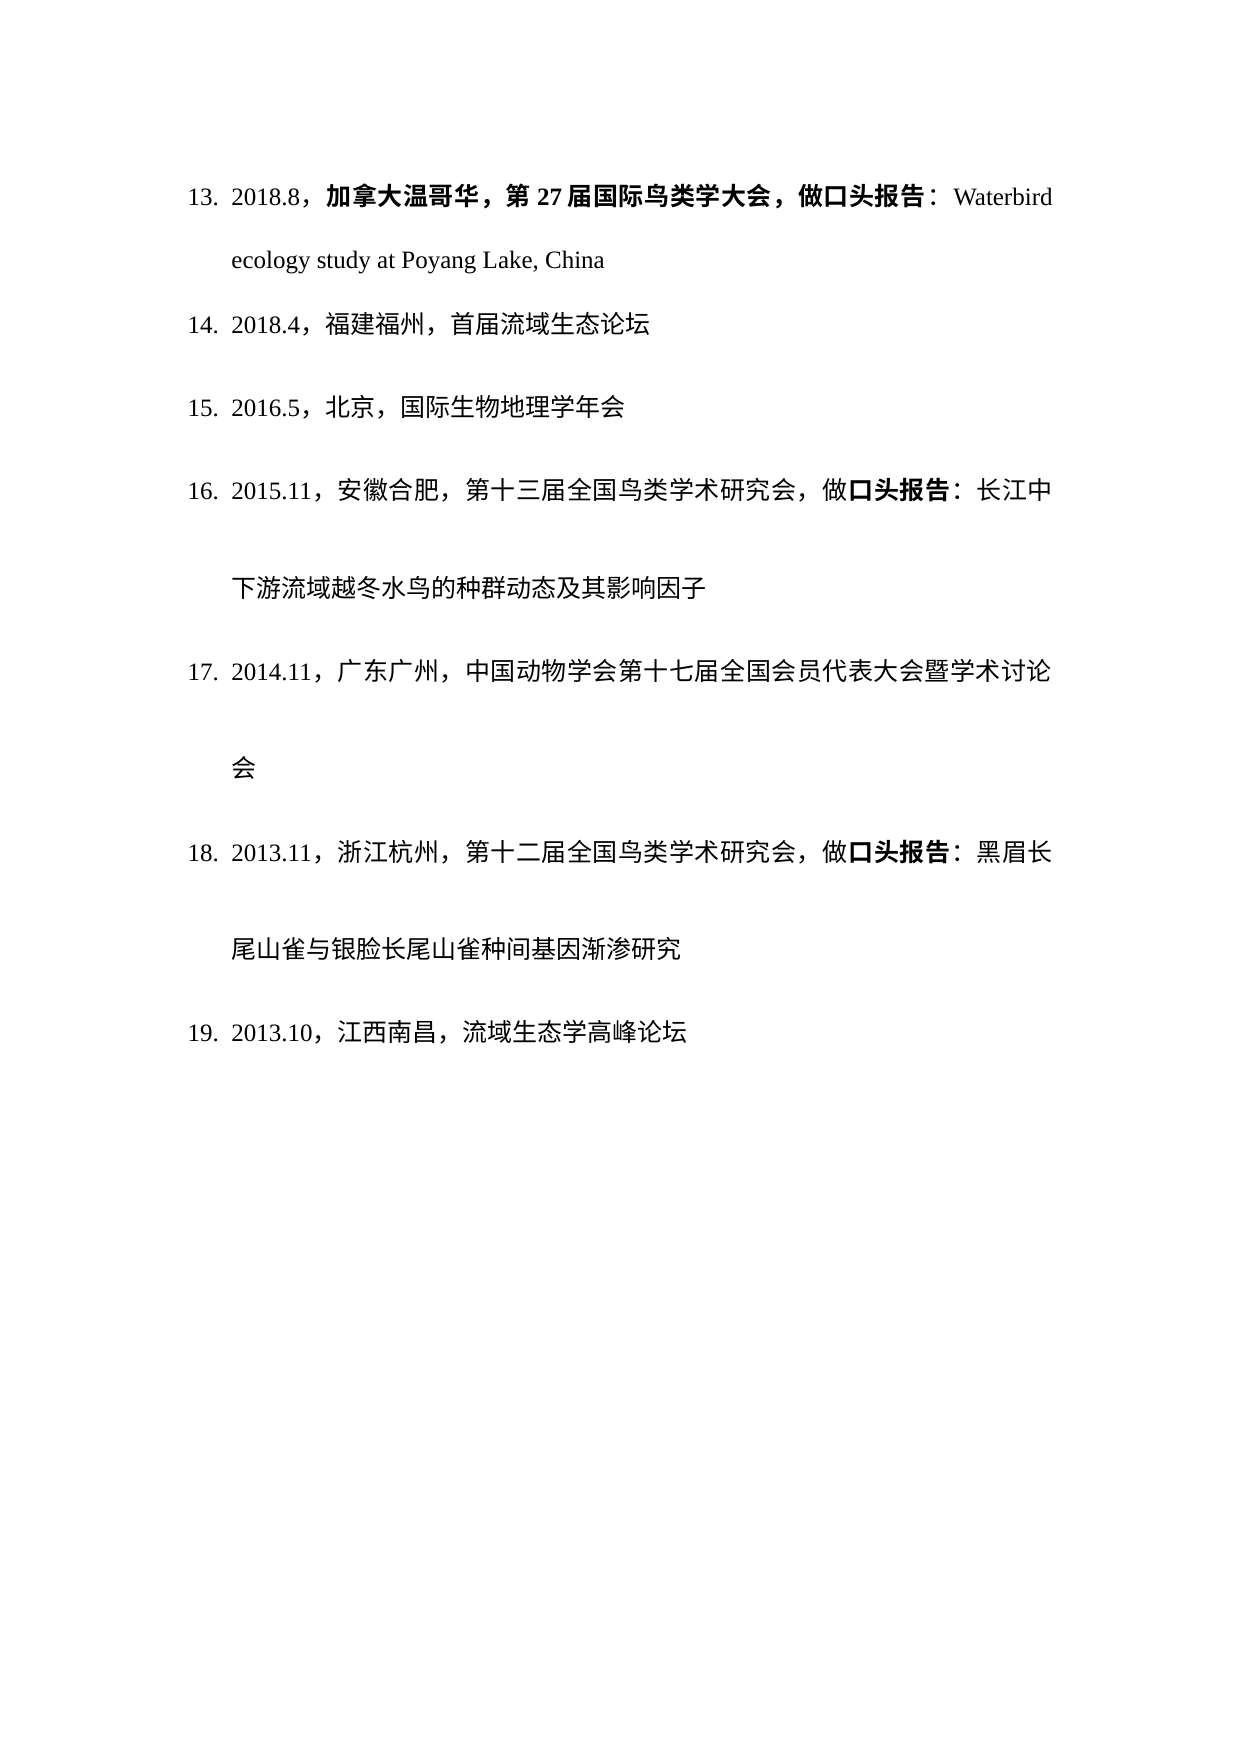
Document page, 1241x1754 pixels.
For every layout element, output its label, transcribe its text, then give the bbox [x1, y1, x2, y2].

list 2018.8，加拿大温哥华，第27届国际鸟类学大会，做口头报告：Waterbird ecology study at Poyang Lake, China [187, 162, 1053, 276]
list 2015.11，安徽合肥，第十三届全国鸟类学术研究会，做口头报告：长江中下游流域越冬水鸟的种群动态及其影响因子 [187, 456, 1053, 619]
list 2014.11，广东广州，中国动物学会第十七届全国会员代表大会暨学术讨论会 [187, 637, 1053, 799]
list 2013.10，江西南昌，流域生态学高峰论坛 [187, 998, 1053, 1063]
list 2013.11，浙江杭州，第十二届全国鸟类学术研究会，做口头报告：黑眉长尾山雀与银脸长尾山雀种间基因渐渗研究 [187, 818, 1053, 980]
list 2018.4，福建福州，首届流域生态论坛 [187, 290, 1053, 355]
list 2016.5，北京，国际生物地理学年会 [187, 373, 1053, 438]
